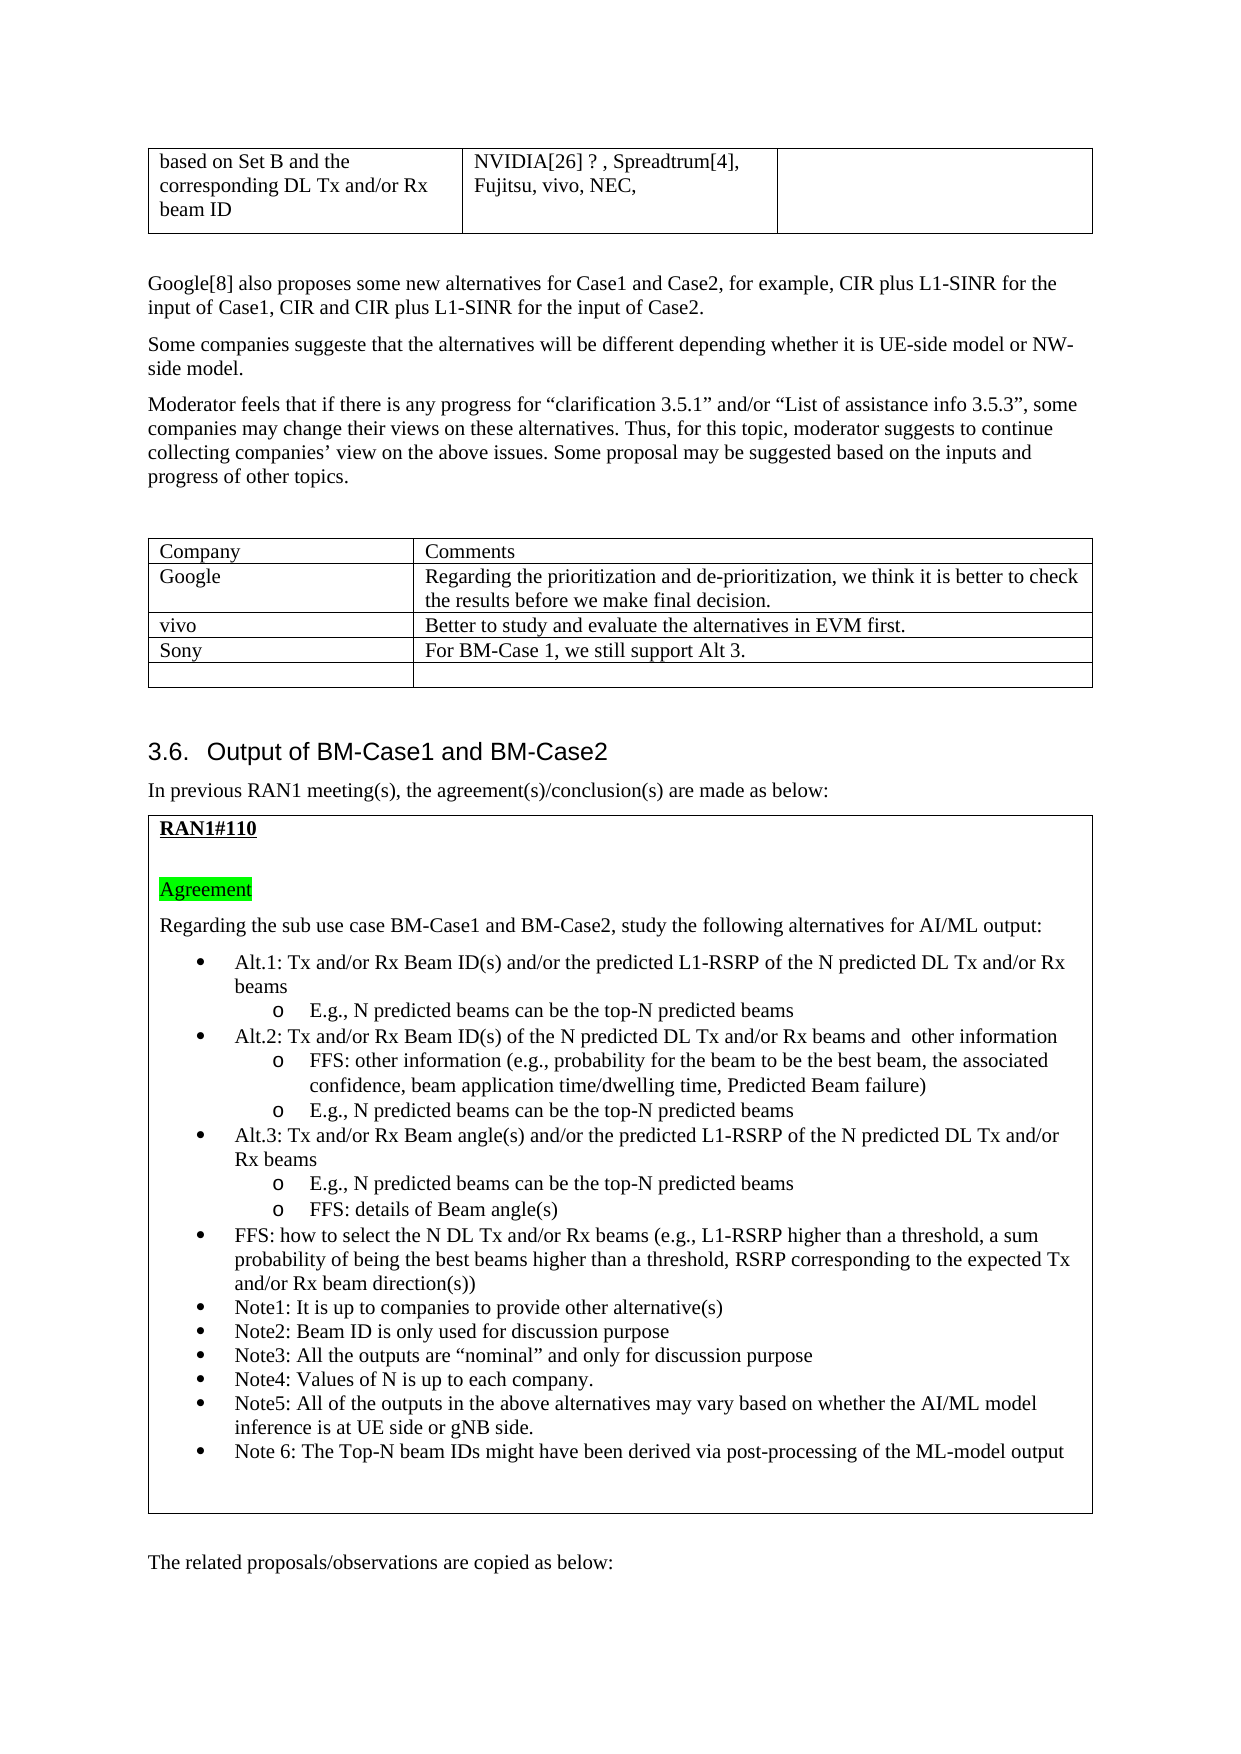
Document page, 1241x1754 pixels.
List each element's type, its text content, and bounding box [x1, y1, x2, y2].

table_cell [149, 149, 462, 233]
table_header Company [149, 539, 413, 563]
table_cell [778, 149, 1092, 233]
table_cell vivo [149, 613, 413, 637]
text The related proposals/observations are copied as below: [148, 1550, 1093, 1574]
text Moderator feels that if there is any progress for “clarification 3.5.1” and/or “List of assistance info 3.5.3”, some companies may change their views on these alternatives. Thus, for this topic, moderator suggests to continue collecting companies’ view on the above issues. Some proposal may be suggested based on the inputs and progress of other topics. [148, 392, 1093, 488]
table_header Comments [414, 539, 1092, 563]
table_cell Sony [149, 638, 413, 662]
table_cell [149, 663, 413, 687]
table_cell Regarding the prioritization and de-prioritization, we think it is better to check the results before we make final decision. [414, 564, 1092, 612]
text Some companies suggeste that the alternatives will be different depending whether it is UE-side model or NW-side model. [148, 332, 1093, 380]
table_cell For BM-Case 1, we still support Alt 3. [414, 638, 1092, 662]
text Google[8] also proposes some new alternatives for Case1 and Case2, for example, CIR plus L1-SINR for the input of Case1, CIR and CIR plus L1-SINR for the input of Case2. [148, 271, 1093, 319]
text In previous RAN1 meeting(s), the agreement(s)/conclusion(s) are made as below: [148, 778, 1093, 802]
table_cell Google [149, 564, 413, 612]
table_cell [463, 149, 777, 233]
table_header RAN1#110 Agreement Regarding the sub use case BM-Case1 and BM-Case2, study the following alternatives for AI/ML output: Alt.1: Tx and/or Rx Beam ID(s) and/or the predicted L1-RSRP of the N predicted DL Tx and/or Rx beams E.g., N predicted beams can be the top-N predicted beams Alt.2: Tx and/or Rx Beam ID(s) of the N predicted DL Tx and/or Rx beams and other information FFS: other information (e.g., probability for the beam to be the best beam, the associated confidence, beam application time/dwelling time, Predicted Beam failure) E.g., N predicted beams can be the top-N predicted beams Alt.3: Tx and/or Rx Beam angle(s) and/or the predicted L1-RSRP of the N predicted DL Tx and/or Rx beams E.g., N predicted beams can be the top-N predicted beams FFS: details of Beam angle(s) FFS: how to select the N DL Tx and/or Rx beams (e.g., L1-RSRP higher than a threshold, a sum probability of being the best beams higher than a threshold, RSRP corresponding to the expected Tx and/or Rx beam direction(s)) Note1: It is up to companies to provide other alternative(s) Note2: Beam ID is only used for discussion purpose Note3: All the outputs are “nominal” and only for discussion purpose Note4: Values of N is up to each company. Note5: All of the outputs in the above alternatives may vary based on whether the AI/ML model inference is at UE side or gNB side. Note 6: The Top-N beam IDs might have been derived via post-processing of the ML-model output [149, 816, 1092, 1512]
subtitle Output of BM-Case1 and BM-Case2 [148, 737, 1093, 766]
table_cell Better to study and evaluate the alternatives in EVM first. [414, 613, 1092, 637]
table_cell [414, 663, 1092, 687]
